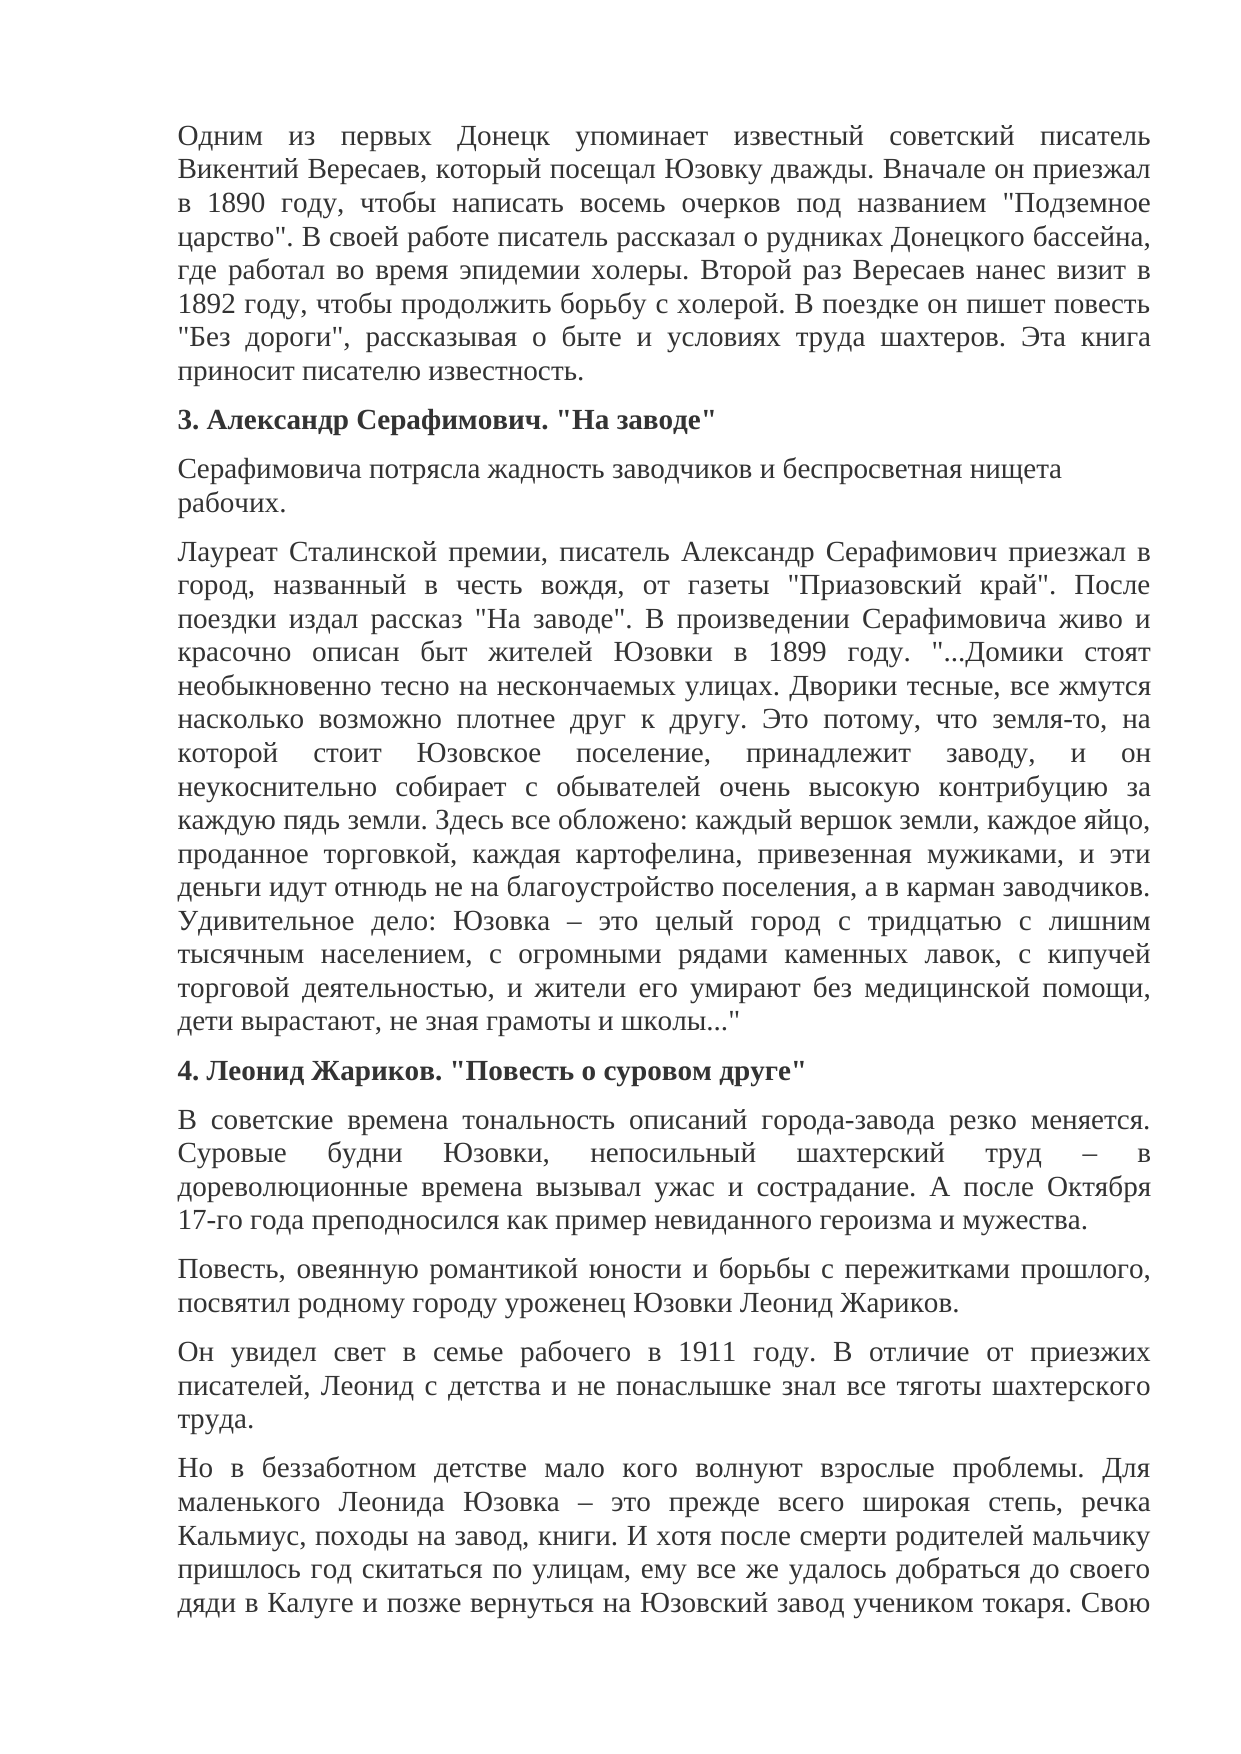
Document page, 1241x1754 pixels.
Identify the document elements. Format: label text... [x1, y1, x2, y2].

text Повесть, овеянную романтикой юности и борьбы с пережитками прошлого, посвятил родному городу уроженец Юзовки Леонид Жариков. [177, 1252, 1152, 1319]
text Серафимовича потрясла жадность заводчиков и беспросветная нищета рабочих. [177, 451, 1152, 518]
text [177, 1451, 1152, 1618]
text Одним из первых Донецк упоминает известный советский писатель Викентий Вересаев, который посещал Юзовку дважды. Вначале он приезжал в 1890 году, чтобы написать восемь очерков под названием "Подземное царство". В своей работе писатель рассказал о рудниках Донецкого бассейна, где работал во время эпидемии холеры. Второй раз Вересаев нанес визит в 1892 году, чтобы продолжить борьбу с холерой. В поездке он пишет повесть "Без дороги", рассказывая о быте и условиях труда шахтеров. Эта книга приносит писателю известность. [177, 118, 1152, 386]
text Лауреат Сталинской премии, писатель Александр Серафимович приезжал в город, названный в честь вождя, от газеты "Приазовский край". После поездки издал рассказ "На заводе". В произведении Серафимовича живо и красочно описан быт жителей Юзовки в 1899 году. "...Домики стоят необыкновенно тесно на нескончаемых улицах. Дворики тесные, все жмутся насколько возможно плотнее друг к другу. Это потому, что земля-то, на которой стоит Юзовское поселение, принадлежит заводу, и он неукоснительно собирает с обывателей очень высокую контрибуцию за каждую пядь земли. Здесь все обложено: каждый вершок земли, каждое яйцо, проданное торговкой, каждая картофелина, привезенная мужиками, и эти деньги идут отнюдь не на благоустройство поселения, а в карман заводчиков. Удивительное дело: Юзовка – это целый город с тридцатью с лишним тысячным населением, с огромными рядами каменных лавок, с кипучей торговой деятельностью, и жители его умирают без медицинской помощи, дети вырастают, не зная грамоты и школы..." [177, 534, 1152, 1037]
text Он увидел свет в семье рабочего в 1911 году. В отличие от приезжих писателей, Леонид с детства и не понаслышке знал все тяготы шахтерского труда. [177, 1334, 1152, 1435]
text В советские времена тональность описаний города-завода резко меняется. Суровые будни Юзовки, непосильный шахтерский труд – в дореволюционные времена вызывал ужас и сострадание. А после Октября 17-го года преподносился как пример невиданного героизма и мужества. [177, 1102, 1152, 1236]
text 3. Александр Серафимович. "На заводе" [177, 402, 1152, 436]
text 4. Леонид Жариков. "Повесть о суровом друге" [177, 1053, 1152, 1086]
